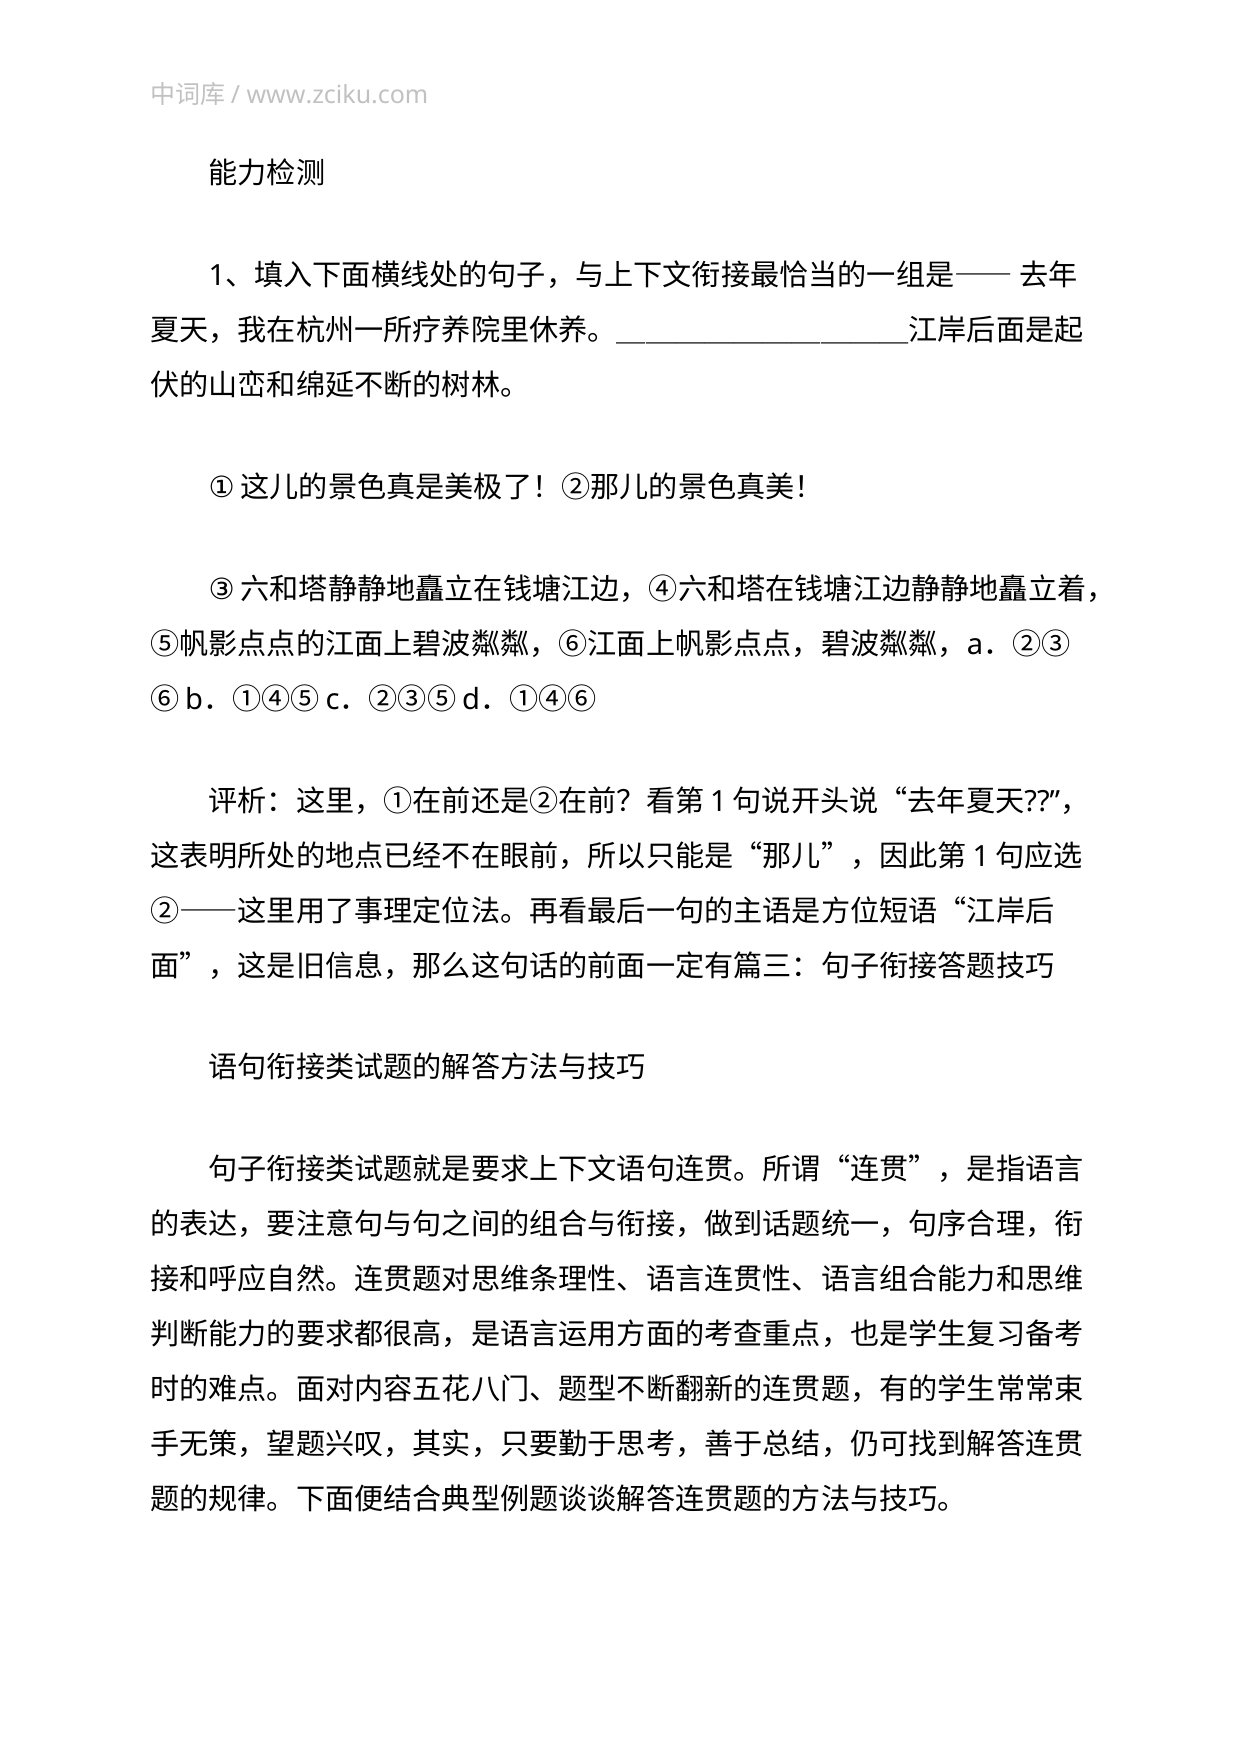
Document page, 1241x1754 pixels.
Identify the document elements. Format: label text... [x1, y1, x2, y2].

text 能力检测 [150, 150, 1090, 192]
text 语句衔接类试题的解答方法与技巧 [150, 1044, 1090, 1086]
text ③六和塔静静地矗立在钱塘江边，④六和塔在钱塘江边静静地矗立着，⑤帆影点点的江面上碧波粼粼，⑥江面上帆影点点，碧波粼粼，a．②③⑥b．①④⑤c．②③⑤d．①④⑥ [150, 565, 1090, 718]
text ①这儿的景色真是美极了！②那儿的景色真美！ [150, 463, 1090, 506]
text 评析：这里，①在前还是②在前？看第1句说开头说“去年夏天??”，这表明所处的地点已经不在眼前，所以只能是“那儿”，因此第1句应选②——这里用了事理定位法。再看最后一句的主语是方位短语“江岸后面”，这是旧信息，那么这句话的前面一定有篇三：句子衔接答题技巧 [150, 777, 1090, 984]
text 句子衔接类试题就是要求上下文语句连贯。所谓“连贯”，是指语言的表达，要注意句与句之间的组合与衔接，做到话题统一，句序合理，衔接和呼应自然。连贯题对思维条理性、语言连贯性、语言组合能力和思维判断能力的要求都很高，是语言运用方面的考查重点，也是学生复习备考时的难点。面对内容五花八门、题型不断翻新的连贯题，有的学生常常束手无策，望题兴叹，其实，只要勤于思考，善于总结，仍可找到解答连贯题的规律。下面便结合典型例题谈谈解答连贯题的方法与技巧。 [150, 1146, 1090, 1517]
text 1、填入下面横线处的句子，与上下文衔接最恰当的一组是—— 去年夏天，我在杭州一所疗养院里休养。＿＿＿＿＿＿＿＿＿＿江岸后面是起伏的山峦和绵延不断的树林。 [150, 252, 1090, 404]
